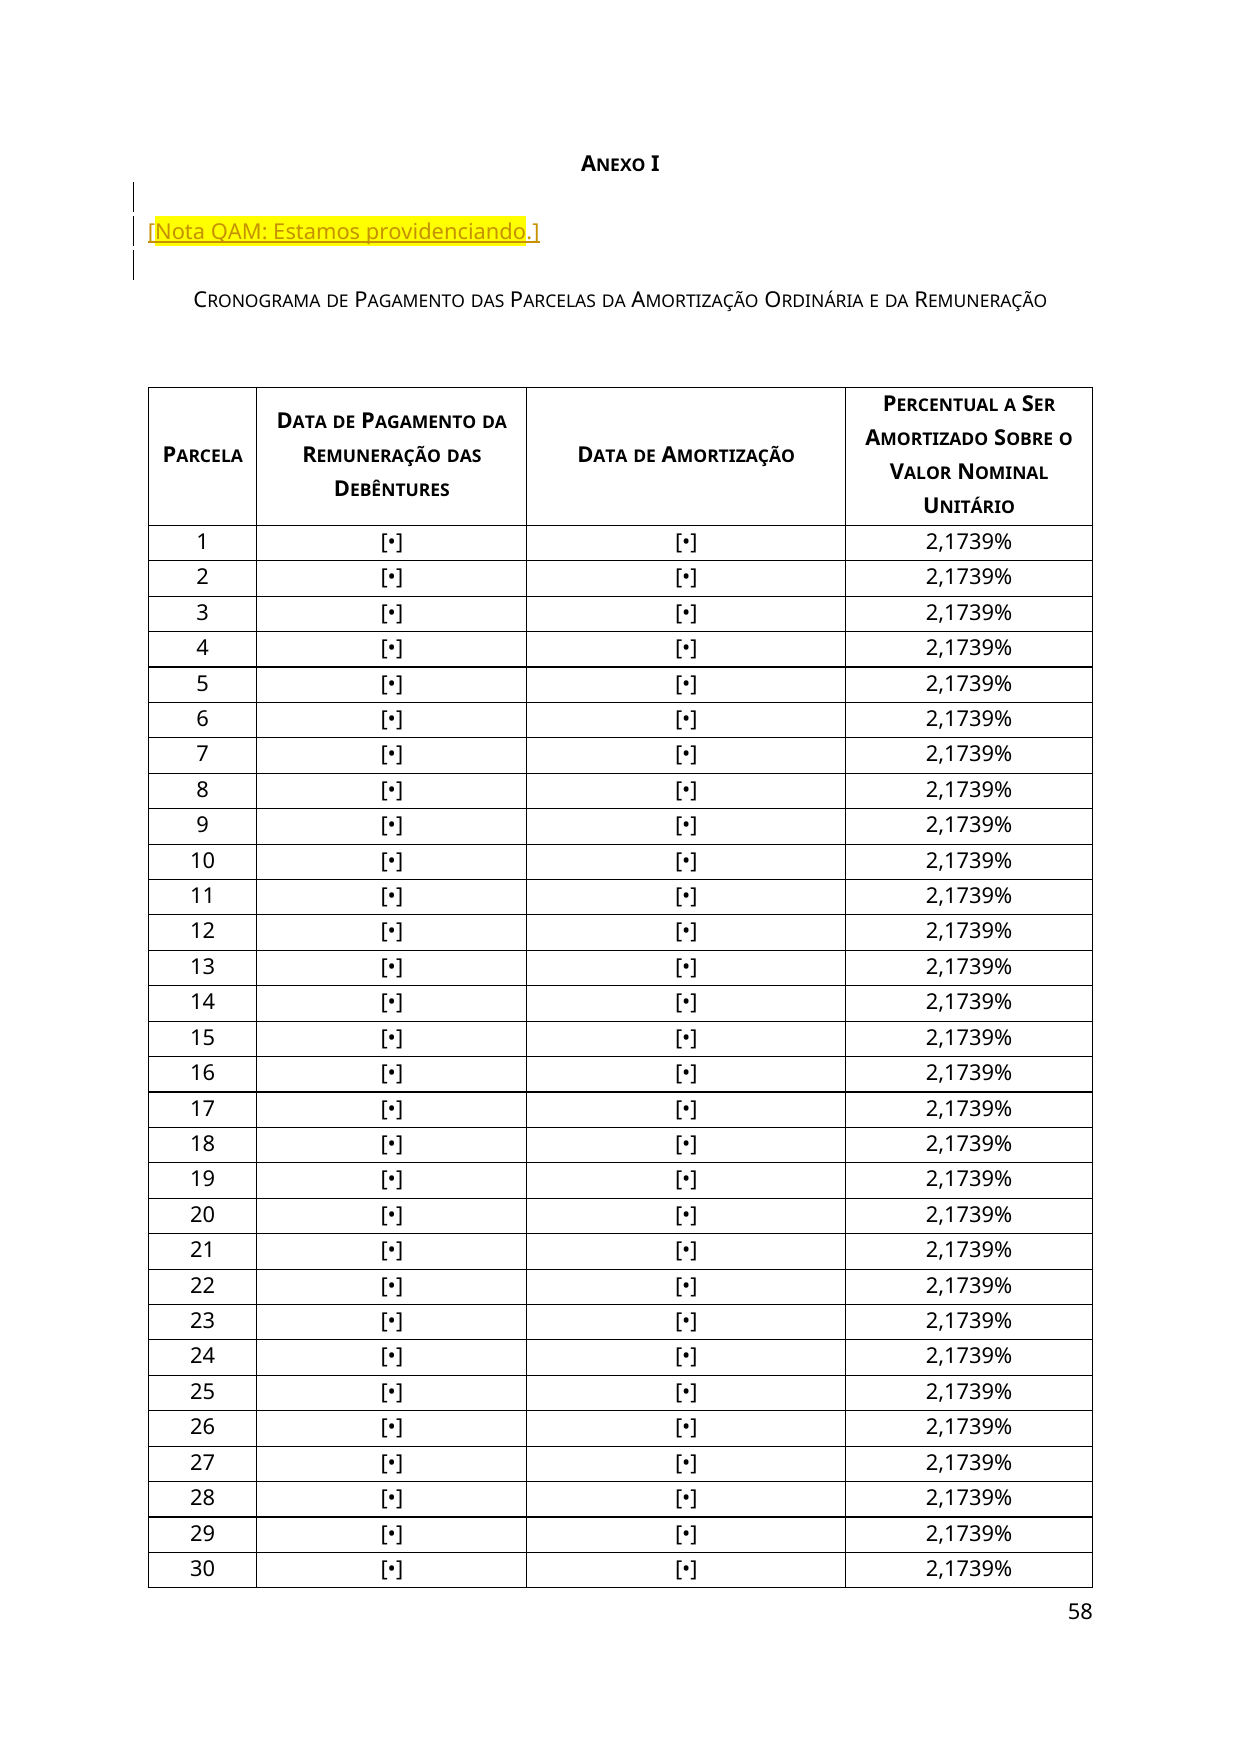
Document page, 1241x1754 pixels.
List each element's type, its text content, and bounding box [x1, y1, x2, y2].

table_cell 2,1739% [846, 774, 1092, 808]
table_cell [•] [527, 632, 845, 666]
table_cell [•] [257, 1447, 526, 1481]
table_cell 2,1739% [846, 1376, 1092, 1410]
table_cell [•] [527, 668, 845, 702]
table_cell [•] [527, 1057, 845, 1091]
table_cell [•] [527, 561, 845, 596]
table_cell 15 [149, 1022, 256, 1056]
table_cell [•] [257, 1093, 526, 1127]
table_cell [•] [257, 1411, 526, 1446]
table_cell 17 [149, 1093, 256, 1127]
table_cell [•] [257, 880, 526, 914]
table_cell [•] [257, 986, 526, 1021]
table_cell [•] [527, 986, 845, 1021]
table_cell [•] [257, 1518, 526, 1552]
table_cell [•] [257, 1234, 526, 1268]
table_cell 11 [149, 880, 256, 914]
table_cell 2,1739% [846, 1128, 1092, 1162]
table_cell 14 [149, 986, 256, 1021]
table_header Data de Pagamento da Remuneração das Debêntures [257, 388, 526, 525]
table_cell [•] [527, 1482, 845, 1516]
table_cell [•] [257, 1305, 526, 1339]
table_cell 2,1739% [846, 1305, 1092, 1339]
table_cell [•] [527, 597, 845, 631]
table_cell 2,1739% [846, 1270, 1092, 1304]
table_cell [•] [527, 738, 845, 773]
table_cell 30 [149, 1553, 256, 1587]
table_cell 28 [149, 1482, 256, 1516]
table_cell [•] [527, 1305, 845, 1339]
table_cell [•] [257, 1270, 526, 1304]
table_cell [•] [257, 1199, 526, 1233]
table_cell [•] [257, 1482, 526, 1516]
table_cell 26 [149, 1411, 256, 1446]
table_cell 19 [149, 1163, 256, 1198]
table_cell [•] [527, 1553, 845, 1587]
table_cell [•] [527, 1234, 845, 1268]
table_cell [•] [257, 809, 526, 843]
table_cell [•] [257, 561, 526, 596]
table_cell [•] [527, 809, 845, 843]
table_cell 22 [149, 1270, 256, 1304]
table_cell 8 [149, 774, 256, 808]
table_cell 2,1739% [846, 1447, 1092, 1481]
table_cell 12 [149, 915, 256, 950]
table_cell [•] [527, 1447, 845, 1481]
table_cell 16 [149, 1057, 256, 1091]
table_cell [•] [257, 1057, 526, 1091]
table_cell [•] [257, 1022, 526, 1056]
table_cell 9 [149, 809, 256, 843]
table_cell [•] [257, 597, 526, 631]
table_cell 2,1739% [846, 986, 1092, 1021]
table_cell 29 [149, 1518, 256, 1552]
text Cronograma de Pagamento das Parcelas da Amortização Ordinária e da Remuneração [148, 284, 1092, 314]
table_cell 2,1739% [846, 1093, 1092, 1127]
table_cell [•] [527, 703, 845, 737]
table_cell 2,1739% [846, 880, 1092, 914]
table_cell 2,1739% [846, 668, 1092, 702]
text Anexo I [148, 148, 1092, 177]
table_cell [•] [527, 1163, 845, 1198]
table_header Percentual a Ser Amortizado Sobre o Valor Nominal Unitário [846, 388, 1092, 525]
table_cell [•] [257, 951, 526, 985]
table_cell [•] [527, 1376, 845, 1410]
table_cell 2,1739% [846, 1057, 1092, 1091]
table_cell [•] [527, 951, 845, 985]
table_cell [•] [257, 845, 526, 879]
table_cell [•] [527, 1411, 845, 1446]
table_cell [•] [527, 526, 845, 560]
table_cell [•] [257, 915, 526, 950]
table_cell 2,1739% [846, 1022, 1092, 1056]
table_cell 5 [149, 668, 256, 702]
table_cell 2,1739% [846, 1553, 1092, 1587]
table_cell 2,1739% [846, 845, 1092, 879]
table_cell 2,1739% [846, 1518, 1092, 1552]
table_cell 2,1739% [846, 809, 1092, 843]
table_cell [•] [257, 1376, 526, 1410]
table_cell 2,1739% [846, 526, 1092, 560]
table_cell [•] [527, 1518, 845, 1552]
table_cell 20 [149, 1199, 256, 1233]
table_cell 18 [149, 1128, 256, 1162]
table_cell 7 [149, 738, 256, 773]
table_cell [•] [527, 1128, 845, 1162]
table_cell 21 [149, 1234, 256, 1268]
table_cell [•] [257, 1128, 526, 1162]
table_cell 2,1739% [846, 951, 1092, 985]
table_cell 25 [149, 1376, 256, 1410]
table_cell 2,1739% [846, 1411, 1092, 1446]
table_cell 2,1739% [846, 632, 1092, 666]
table_header Data de Amortização [527, 388, 845, 525]
table_cell [•] [527, 1340, 845, 1375]
table_cell 24 [149, 1340, 256, 1375]
table_cell 2,1739% [846, 1199, 1092, 1233]
table_header Parcela [149, 388, 256, 525]
table_cell 10 [149, 845, 256, 879]
table_cell 2 [149, 561, 256, 596]
table_cell [•] [527, 774, 845, 808]
table_cell [•] [257, 703, 526, 737]
table_cell [•] [257, 1163, 526, 1198]
table_cell 3 [149, 597, 256, 631]
table_cell 27 [149, 1447, 256, 1481]
table_cell [•] [257, 668, 526, 702]
table_cell [•] [527, 1022, 845, 1056]
table_cell 2,1739% [846, 1163, 1092, 1198]
table_cell [•] [527, 880, 845, 914]
table_cell 2,1739% [846, 1340, 1092, 1375]
table_cell 2,1739% [846, 703, 1092, 737]
table_cell 2,1739% [846, 597, 1092, 631]
table_cell 4 [149, 632, 256, 666]
table_cell 2,1739% [846, 561, 1092, 596]
table_cell 2,1739% [846, 1482, 1092, 1516]
table_cell [•] [257, 632, 526, 666]
table_cell [•] [527, 1093, 845, 1127]
table_cell [•] [257, 1553, 526, 1587]
table_cell [•] [527, 845, 845, 879]
table_cell 2,1739% [846, 915, 1092, 950]
table_cell 2,1739% [846, 738, 1092, 773]
table_cell 13 [149, 951, 256, 985]
table_cell [•] [257, 738, 526, 773]
table_cell 2,1739% [846, 1234, 1092, 1268]
table_cell [•] [257, 774, 526, 808]
table_cell [•] [527, 915, 845, 950]
table_cell [•] [527, 1199, 845, 1233]
table_cell 23 [149, 1305, 256, 1339]
table_cell [•] [527, 1270, 845, 1304]
table_cell 1 [149, 526, 256, 560]
table_cell 6 [149, 703, 256, 737]
table_cell [•] [257, 1340, 526, 1375]
table_cell [•] [257, 526, 526, 560]
